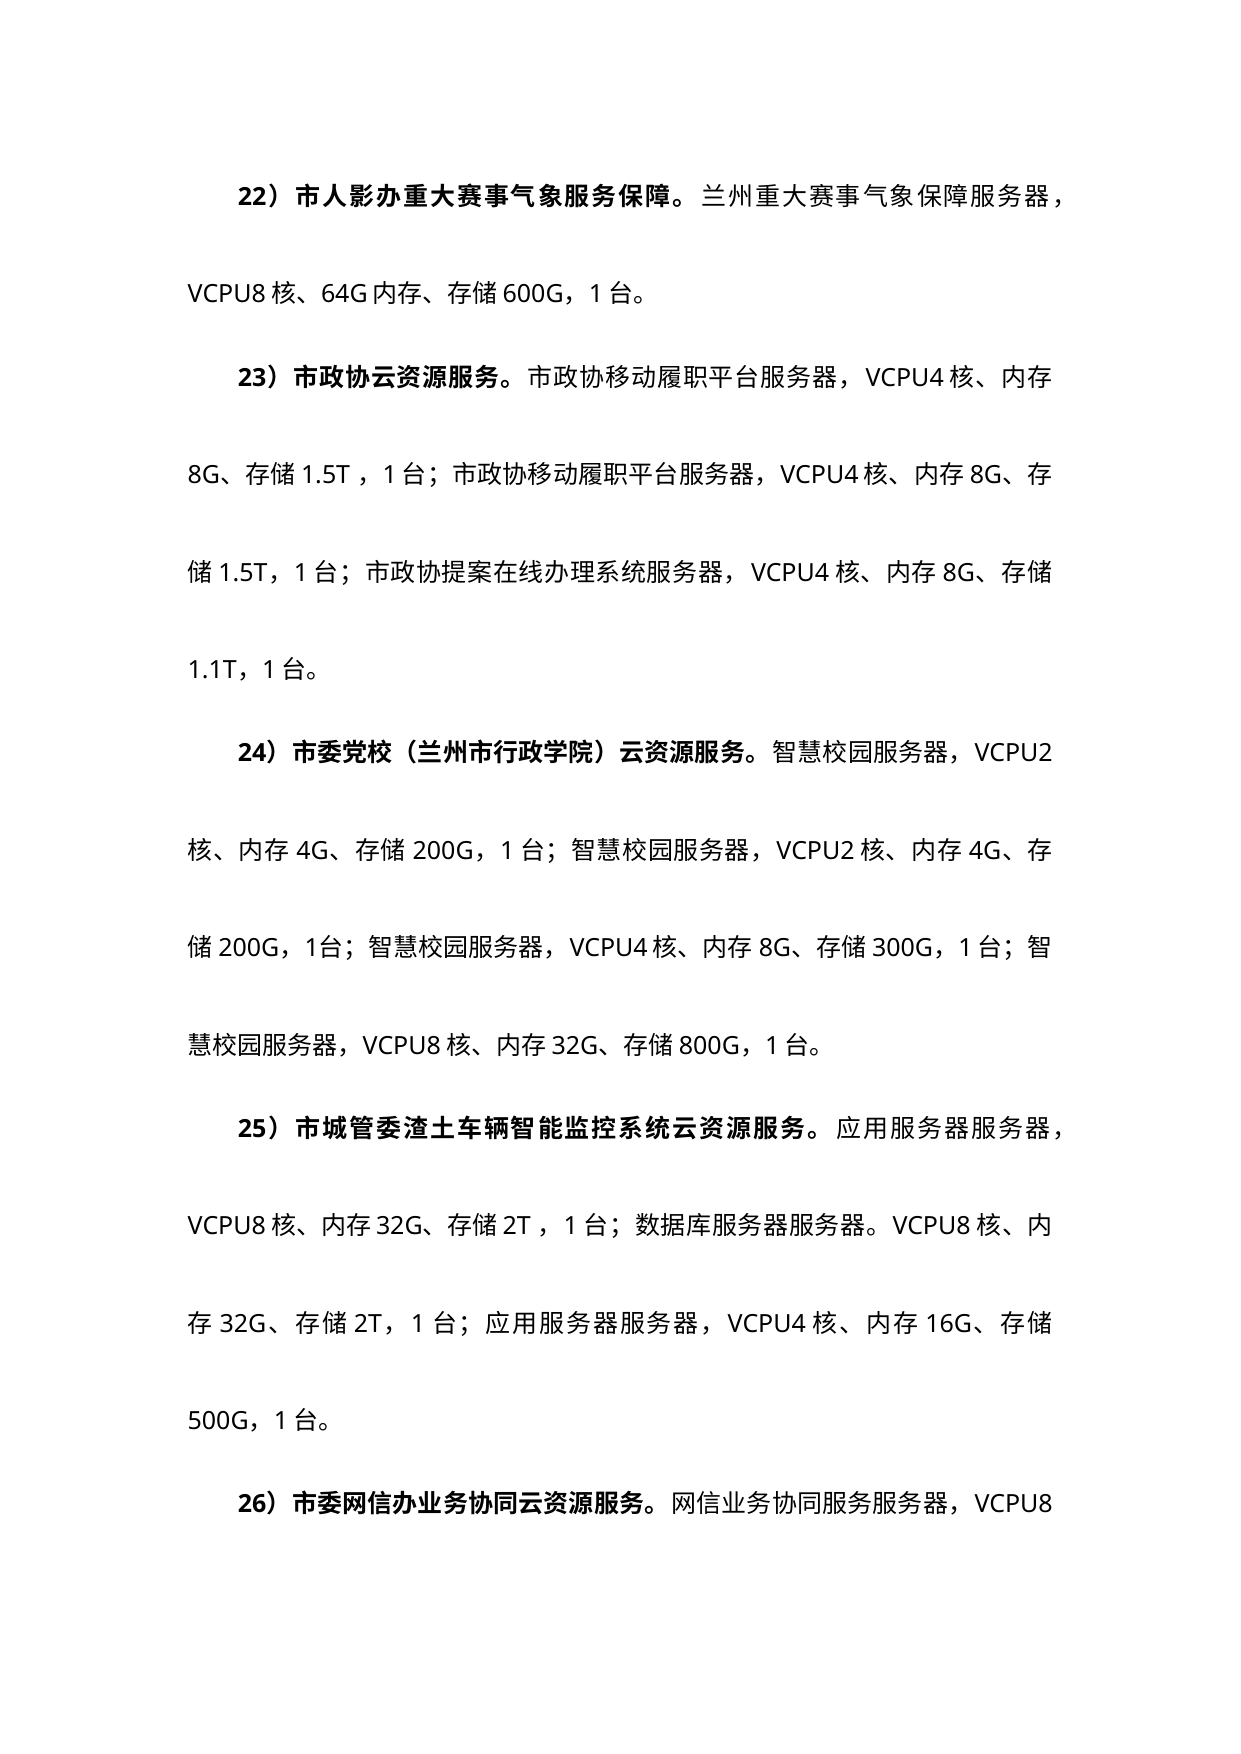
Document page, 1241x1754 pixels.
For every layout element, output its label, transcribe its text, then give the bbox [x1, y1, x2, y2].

text 24）市委党校（兰州市行政学院）云资源服务。智慧校园服务器，VCPU2核、内存 4G、存储 200G，1台；智慧校园服务器，VCPU2核、内存 4G、存储 200G，1 台；智慧校园服务器，VCPU4核、内存 8G、存储 300G，1台；智慧校园服务器，VCPU8核、内存 32G、存储 800G，1台。 [187, 718, 1053, 1076]
text 23）市政协云资源服务。市政协移动履职平台服务器，VCPU4核、内存8G、存储1.5T ，1台；市政协移动履职平台服务器，VCPU4核、内存8G、存储1.5T，1台；市政协提案在线办理系统服务器，VCPU4核、内存8G、存储1.1T，1台。 [187, 343, 1053, 700]
text 25）市城管委渣土车辆智能监控系统云资源服务。应用服务器服务器，VCPU8核、内存32G、存储2T ，1台；数据库服务器服务器。VCPU8核、内存32G、存储2T，1台；应用服务器服务器，VCPU4核、内存16G、存储500G，1台。 [187, 1094, 1053, 1451]
text 22）市人影办重大赛事气象服务保障。兰州重大赛事气象保障服务器，VCPU8核、64G内存、存储600G，1台。 [187, 162, 1053, 324]
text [187, 1469, 1053, 1534]
